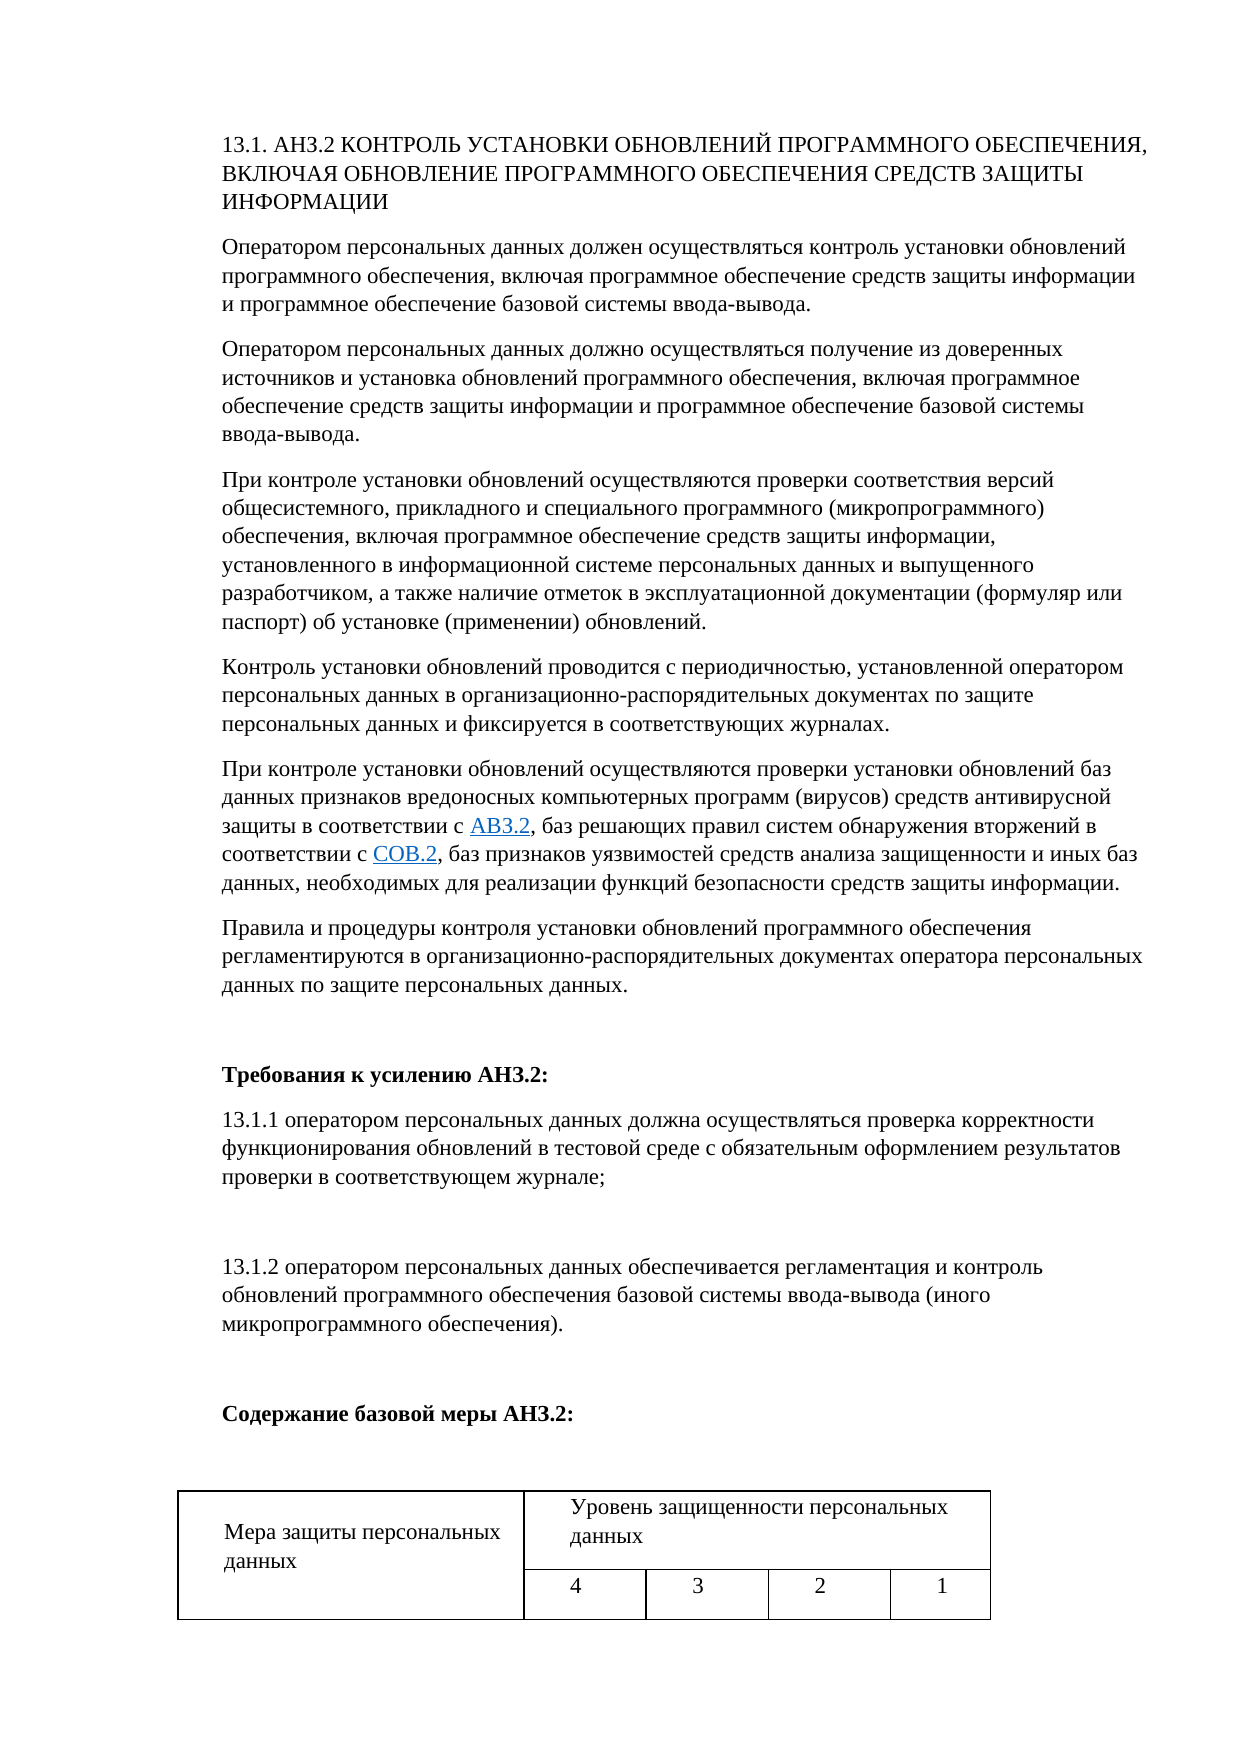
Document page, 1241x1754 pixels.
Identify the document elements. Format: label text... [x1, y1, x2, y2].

text При контроле установки обновлений осуществляются проверки соответствия версий общесистемного, прикладного и специального программного (микропрограммного) обеспечения, включая программное обеспечение средств защиты информации, установленного в информационной системе персональных данных и выпущенного разработчиком, а также наличие отметок в эксплуатационной документации (формуляр или паспорт) об установке (применении) обновлений. [222, 466, 1152, 634]
text Требования к усилению АНЗ.2: [222, 1061, 1152, 1087]
table_cell 4 [525, 1570, 645, 1619]
text Правила и процедуры контроля установки обновлений программного обеспечения регламентируются в организационно-распорядительных документах оператора персональных данных по защите персональных данных. [222, 914, 1152, 997]
text 13.1.2 оператором персональных данных обеспечивается регламентация и контроль обновлений программного обеспечения базовой системы ввода-вывода (иного микропрограммного обеспечения). [222, 1253, 1152, 1336]
text Оператором персональных данных должно осуществляться получение из доверенных источников и установка обновлений программного обеспечения, включая программное обеспечение средств защиты информации и программное обеспечение базовой системы ввода-вывода. [222, 335, 1152, 447]
table_cell 1 [891, 1570, 990, 1619]
text При контроле установки обновлений осуществляются проверки установки обновлений баз данных признаков вредоносных компьютерных программ (вирусов) средств антивирусной защиты в соответствии с АВЗ.2, баз решающих правил систем обнаружения вторжений в соответствии с СОВ.2, баз признаков уязвимостей средств анализа защищенности и иных баз данных, необходимых для реализации функций безопасности средств защиты информации. [222, 755, 1152, 895]
text 13.1.1 оператором персональных данных должна осуществляться проверка корректности функционирования обновлений в тестовой среде с обязательным оформлением результатов проверки в соответствующем журнале; [222, 1106, 1152, 1189]
text 13.1. АНЗ.2 КОНТРОЛЬ УСТАНОВКИ ОБНОВЛЕНИЙ ПРОГРАММНОГО ОБЕСПЕЧЕНИЯ, ВКЛЮЧАЯ ОБНОВЛЕНИЕ ПРОГРАММНОГО ОБЕСПЕЧЕНИЯ СРЕДСТВ ЗАЩИТЫ ИНФОРМАЦИИ [222, 131, 1152, 214]
table_cell 2 [769, 1570, 890, 1619]
table_cell 3 [647, 1570, 768, 1619]
table_header Уровень защищенности персональных данных [525, 1492, 990, 1569]
text Контроль установки обновлений проводится с периодичностью, установленной оператором персональных данных в организационно-распорядительных документах по защите персональных данных и фиксируется в соответствующих журналах. [222, 653, 1152, 736]
table_header Мера защиты персональных данных [179, 1492, 523, 1619]
text Оператором персональных данных должен осуществляться контроль установки обновлений программного обеспечения, включая программное обеспечение средств защиты информации и программное обеспечение базовой системы ввода-вывода. [222, 233, 1152, 316]
text Содержание базовой меры АНЗ.2: [222, 1400, 1152, 1426]
